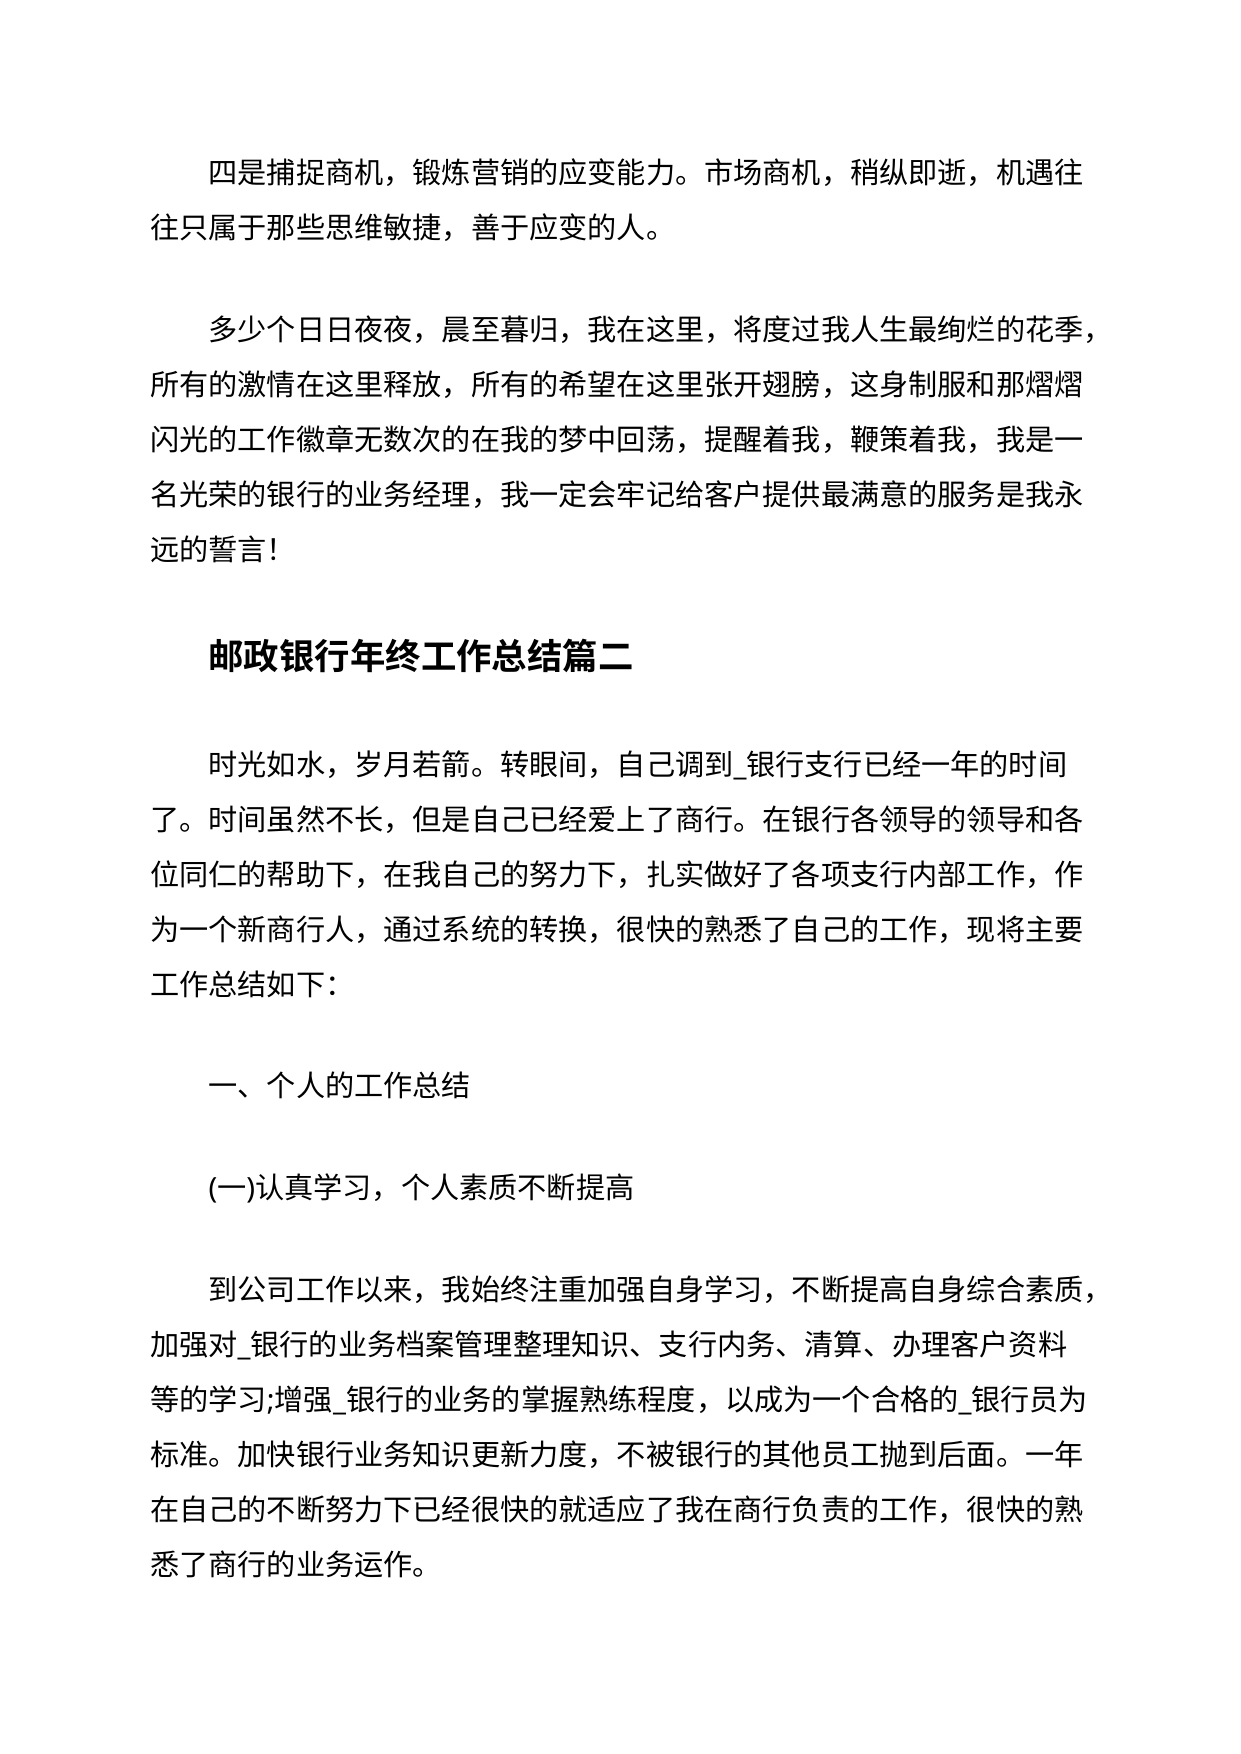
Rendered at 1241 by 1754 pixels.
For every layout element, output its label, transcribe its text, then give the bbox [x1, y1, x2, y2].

text 邮政银行年终工作总结篇二 [150, 628, 1090, 679]
text (一)认真学习，个人素质不断提高 [150, 1165, 1090, 1207]
text 一、个人的工作总结 [150, 1063, 1090, 1105]
text 四是捕捉商机，锻炼营销的应变能力。市场商机，稍纵即逝，机遇往往只属于那些思维敏捷，善于应变的人。 [150, 150, 1090, 247]
text 到公司工作以来，我始终注重加强自身学习，不断提高自身综合素质，加强对_银行的业务档案管理整理知识、支行内务、清算、办理客户资料等的学习;增强_银行的业务的掌握熟练程度，以成为一个合格的_银行员为标准。加快银行业务知识更新力度，不被银行的其他员工抛到后面。一年在自己的不断努力下已经很快的就适应了我在商行负责的工作，很快的熟悉了商行的业务运作。 [150, 1267, 1090, 1584]
text 多少个日日夜夜，晨至暮归，我在这里，将度过我人生最绚烂的花季，所有的激情在这里释放，所有的希望在这里张开翅膀，这身制服和那熠熠闪光的工作徽章无数次的在我的梦中回荡，提醒着我，鞭策着我，我是一名光荣的银行的业务经理，我一定会牢记给客户提供最满意的服务是我永远的誓言！ [150, 307, 1090, 568]
text 时光如水，岁月若箭。转眼间，自己调到_银行支行已经一年的时间了。时间虽然不长，但是自己已经爱上了商行。在银行各领导的领导和各位同仁的帮助下，在我自己的努力下，扎实做好了各项支行内部工作，作为一个新商行人，通过系统的转换，很快的熟悉了自己的工作，现将主要工作总结如下： [150, 741, 1090, 1003]
